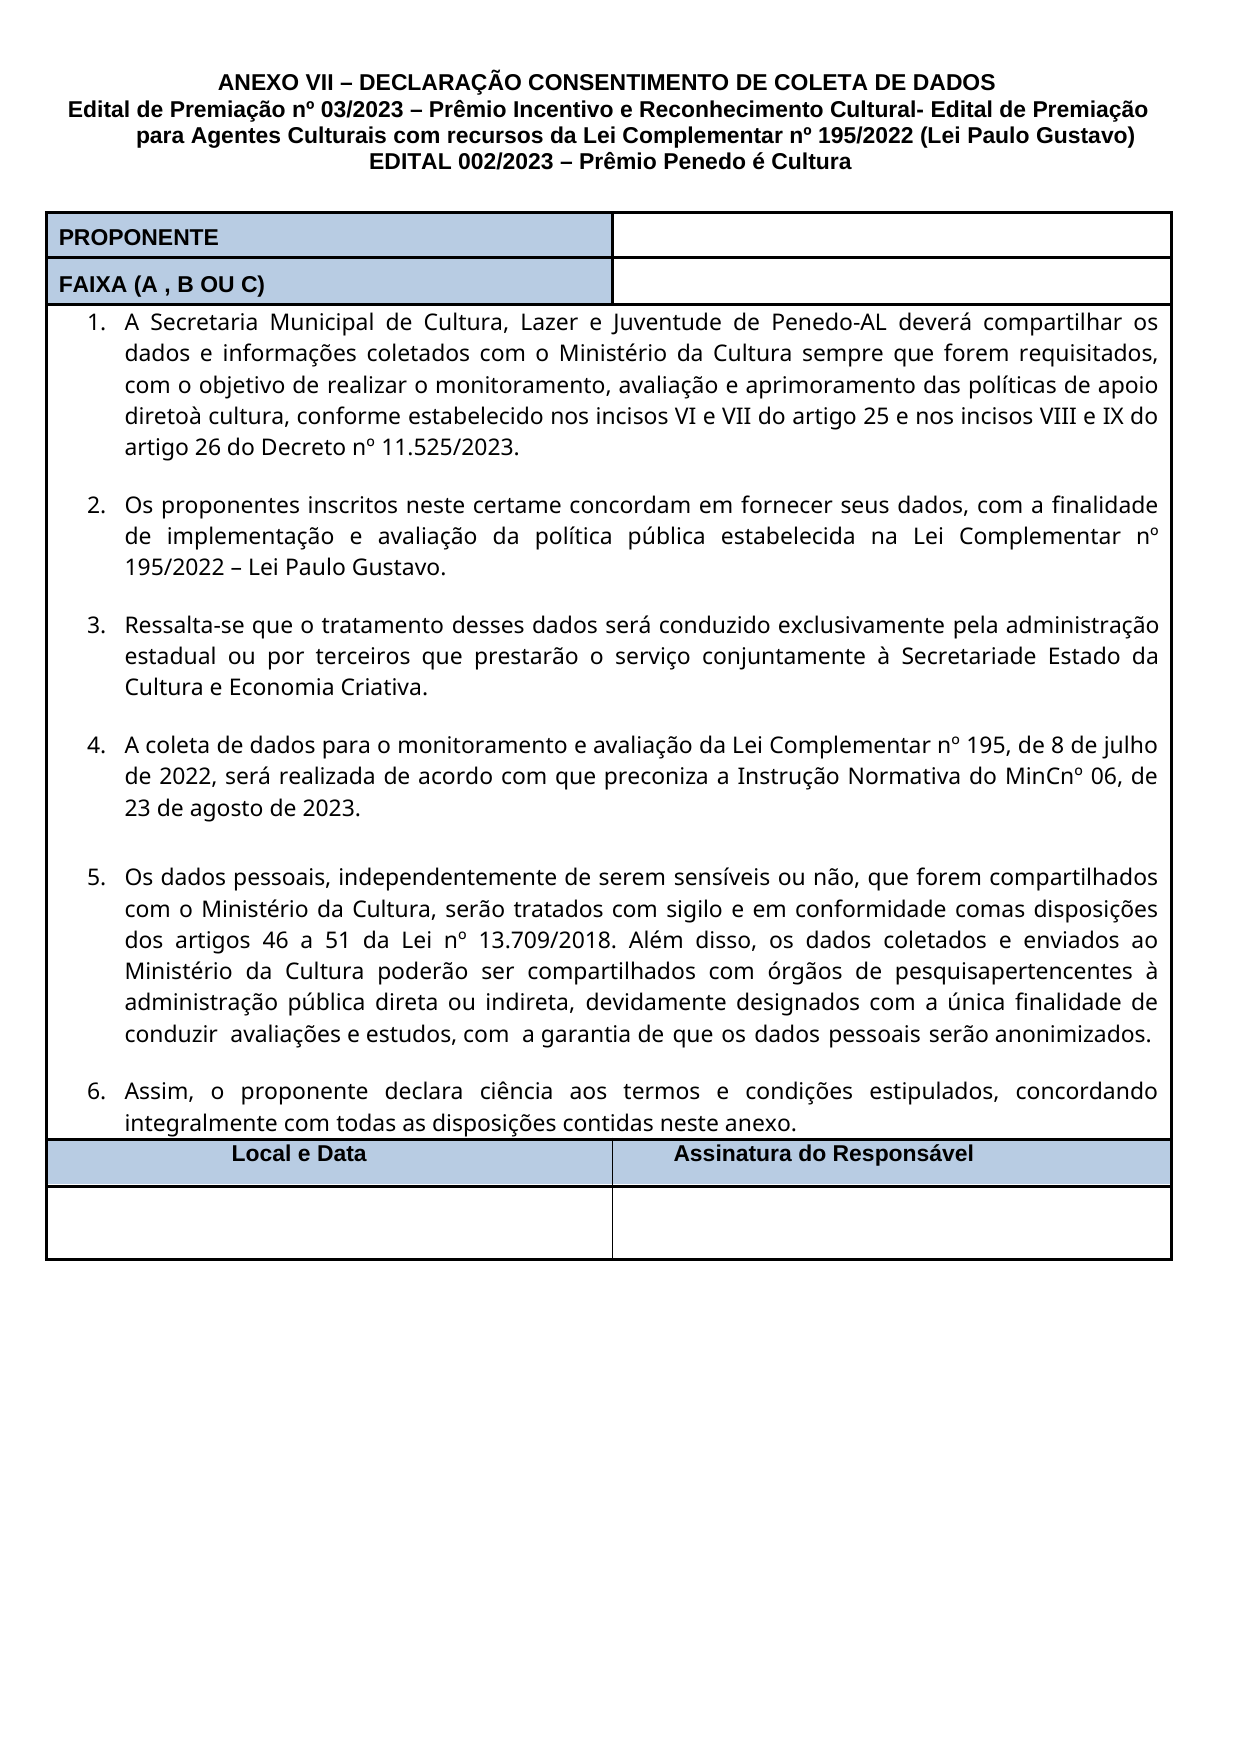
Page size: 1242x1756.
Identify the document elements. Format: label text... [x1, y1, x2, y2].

table_cell [48, 1188, 612, 1258]
table_cell A Secretaria Municipal de Cultura, Lazer e Juventude de Penedo-AL deverá compartilhar os dados e informações coletados com o Ministério da Cultura sempre que forem requisitados, com o objetivo de realizar o monitoramento, avaliação e aprimoramento das políticas de apoio diretoà cultura, conforme estabelecido nos incisos VI e VII do artigo 25 e nos incisos VIII e IX do artigo 26 do Decreto nº 11.525/2023. Os proponentes inscritos neste certame concordam em fornecer seus dados, com a finalidade de implementação e avaliação da política pública estabelecida na Lei Complementar nº 195/2022 – Lei Paulo Gustavo. Ressalta-se que o tratamento desses dados será conduzido exclusivamente pela administração estadual ou por terceiros que prestarão o serviço conjuntamente à Secretariade Estado da Cultura e Economia Criativa. A coleta de dados para o monitoramento e avaliação da Lei Complementar nº 195, de 8 de julho de 2022, será realizada de acordo com que preconiza a Instrução Normativa do MinCnº 06, de 23 de agosto de 2023. Os dados pessoais, independentemente de serem sensíveis ou não, que forem compartilhados com o Ministério da Cultura, serão tratados com sigilo e em conformidade comas disposições dos artigos 46 a 51 da Lei nº 13.709/2018. Além disso, os dados coletados e enviados ao Ministério da Cultura poderão ser compartilhados com órgãos de pesquisapertencentes à administração pública direta ou indireta, devidamente designados com a única finalidade de conduzir avaliações e estudos, com a garantia de que os dados pessoais serão anonimizados. Assim, o proponente declara ciência aos termos e condições estipulados, concordando integralmente com todas as disposições contidas neste anexo. [48, 306, 1170, 1138]
table_header [614, 214, 1170, 256]
table_cell FAIXA (A , B OU C) [48, 259, 611, 303]
subtitle EDITAL 002/2023 – Prêmio Penedo é Cultura [369, 148, 1183, 174]
table_header PROPONENTE [48, 214, 611, 256]
text Edital de Premiação nº 03/2023 – Prêmio Incentivo e Reconhecimento Cultural- Edital de Premiação para Agentes Culturais com recursos da Lei Complementar nº 195/2022 (Lei Paulo Gustavo) [68, 96, 1183, 148]
subtitle ANEXO VII – DECLARAÇÃO CONSENTIMENTO DE COLETA DE DADOS [31, 69, 1182, 96]
table_cell Assinatura do Responsável [613, 1141, 1170, 1184]
table_cell [613, 1188, 1170, 1258]
table_cell Local e Data [48, 1141, 612, 1184]
table_cell [614, 259, 1170, 303]
